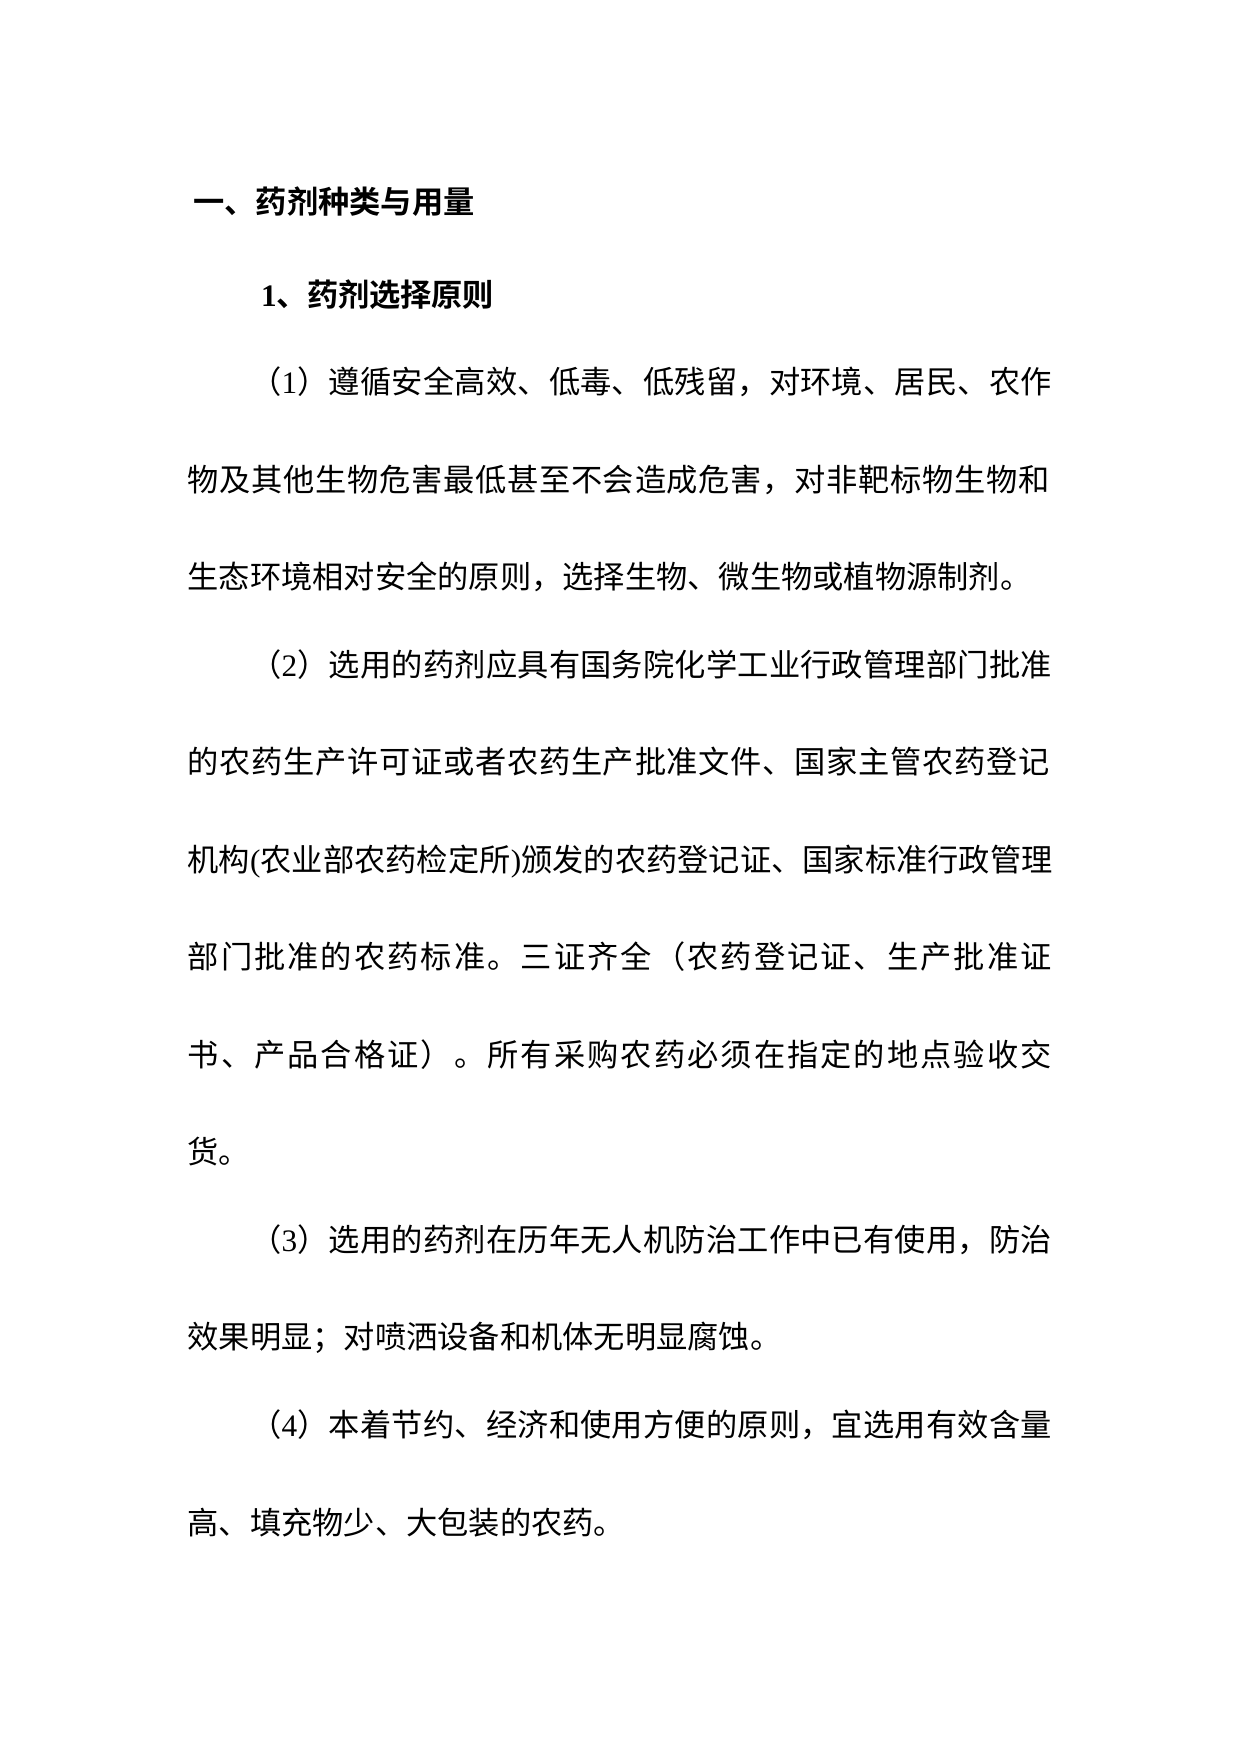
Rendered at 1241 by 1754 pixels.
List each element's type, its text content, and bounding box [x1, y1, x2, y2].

subtitle 一、药剂种类与用量 [193, 167, 1053, 232]
text （4）本着节约、经济和使用方便的原则，宜选用有效含量高、填充物少、大包装的农药。 [187, 1390, 1053, 1553]
text （2）选用的药剂应具有国务院化学工业行政管理部门批准的农药生产许可证或者农药生产批准文件、国家主管农药登记机构(农业部农药检定所)颁发的农药登记证、国家标准行政管理部门批准的农药标准。三证齐全（农药登记证、生产批准证书、产品合格证）。所有采购农药必须在指定的地点验收交货。 [187, 630, 1053, 1183]
text （3）选用的药剂在历年无人机防治工作中已有使用，防治效果明显；对喷洒设备和机体无明显腐蚀。 [187, 1205, 1053, 1368]
text 1、药剂选择原则 [188, 260, 1053, 325]
text （1）遵循安全高效、低毒、低残留，对环境、居民、农作物及其他生物危害最低甚至不会造成危害，对非靶标物生物和生态环境相对安全的原则，选择生物、微生物或植物源制剂。 [187, 348, 1053, 608]
